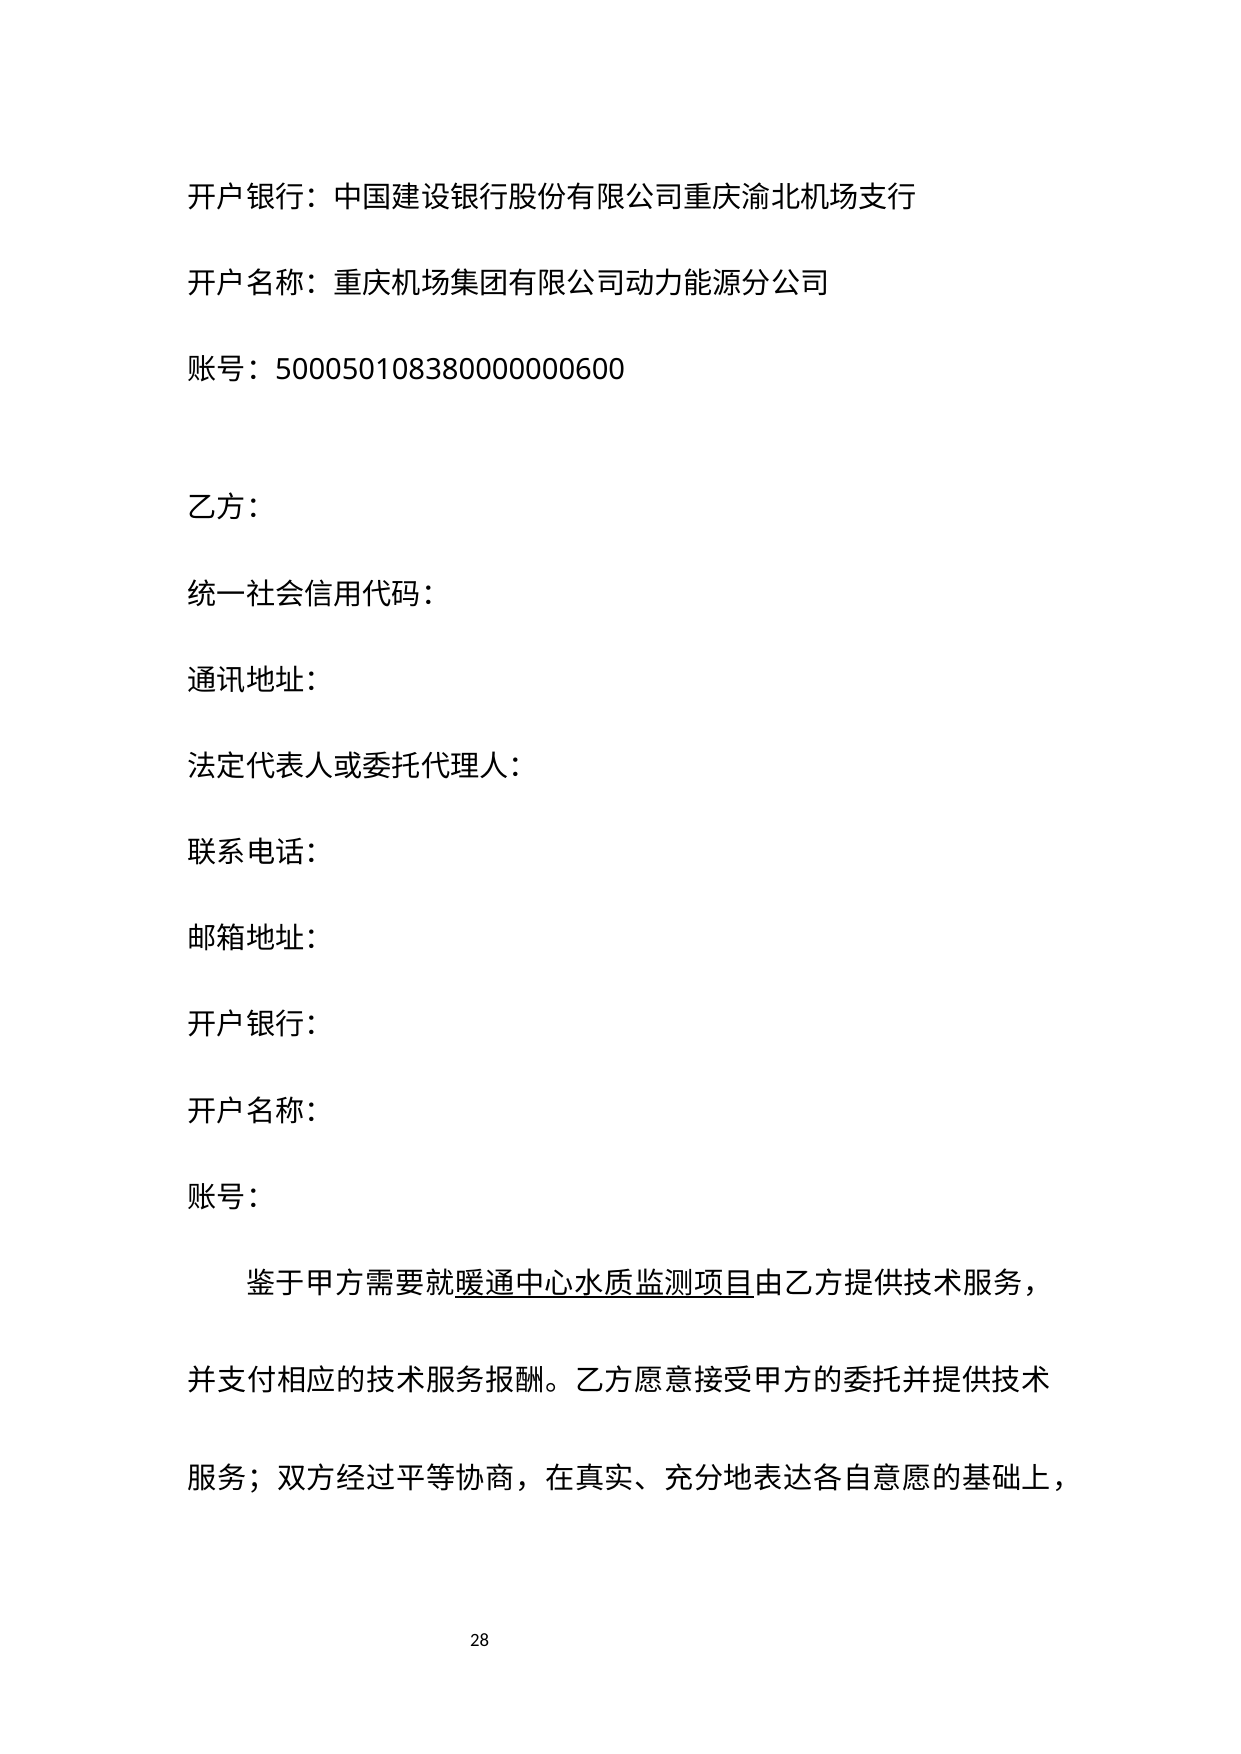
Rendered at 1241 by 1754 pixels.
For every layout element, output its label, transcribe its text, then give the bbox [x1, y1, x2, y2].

text 法定代表人或委托代理人： [187, 731, 1053, 796]
text 乙方： [187, 473, 1053, 538]
text 通讯地址： [187, 645, 1053, 710]
text 统一社会信用代码： [187, 559, 1053, 624]
text 开户名称：重庆机场集团有限公司动力能源分公司 [187, 248, 1053, 313]
text 联系电话： [187, 817, 1053, 882]
text 开户银行：中国建设银行股份有限公司重庆渝北机场支行 [187, 162, 1053, 227]
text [187, 1248, 1053, 1508]
text 账号：500050108380000000600 [187, 334, 1053, 399]
text 邮箱地址： [187, 903, 1053, 968]
text 账号： [187, 1162, 1053, 1227]
text 开户银行： [187, 989, 1053, 1054]
text 开户名称： [187, 1076, 1053, 1141]
